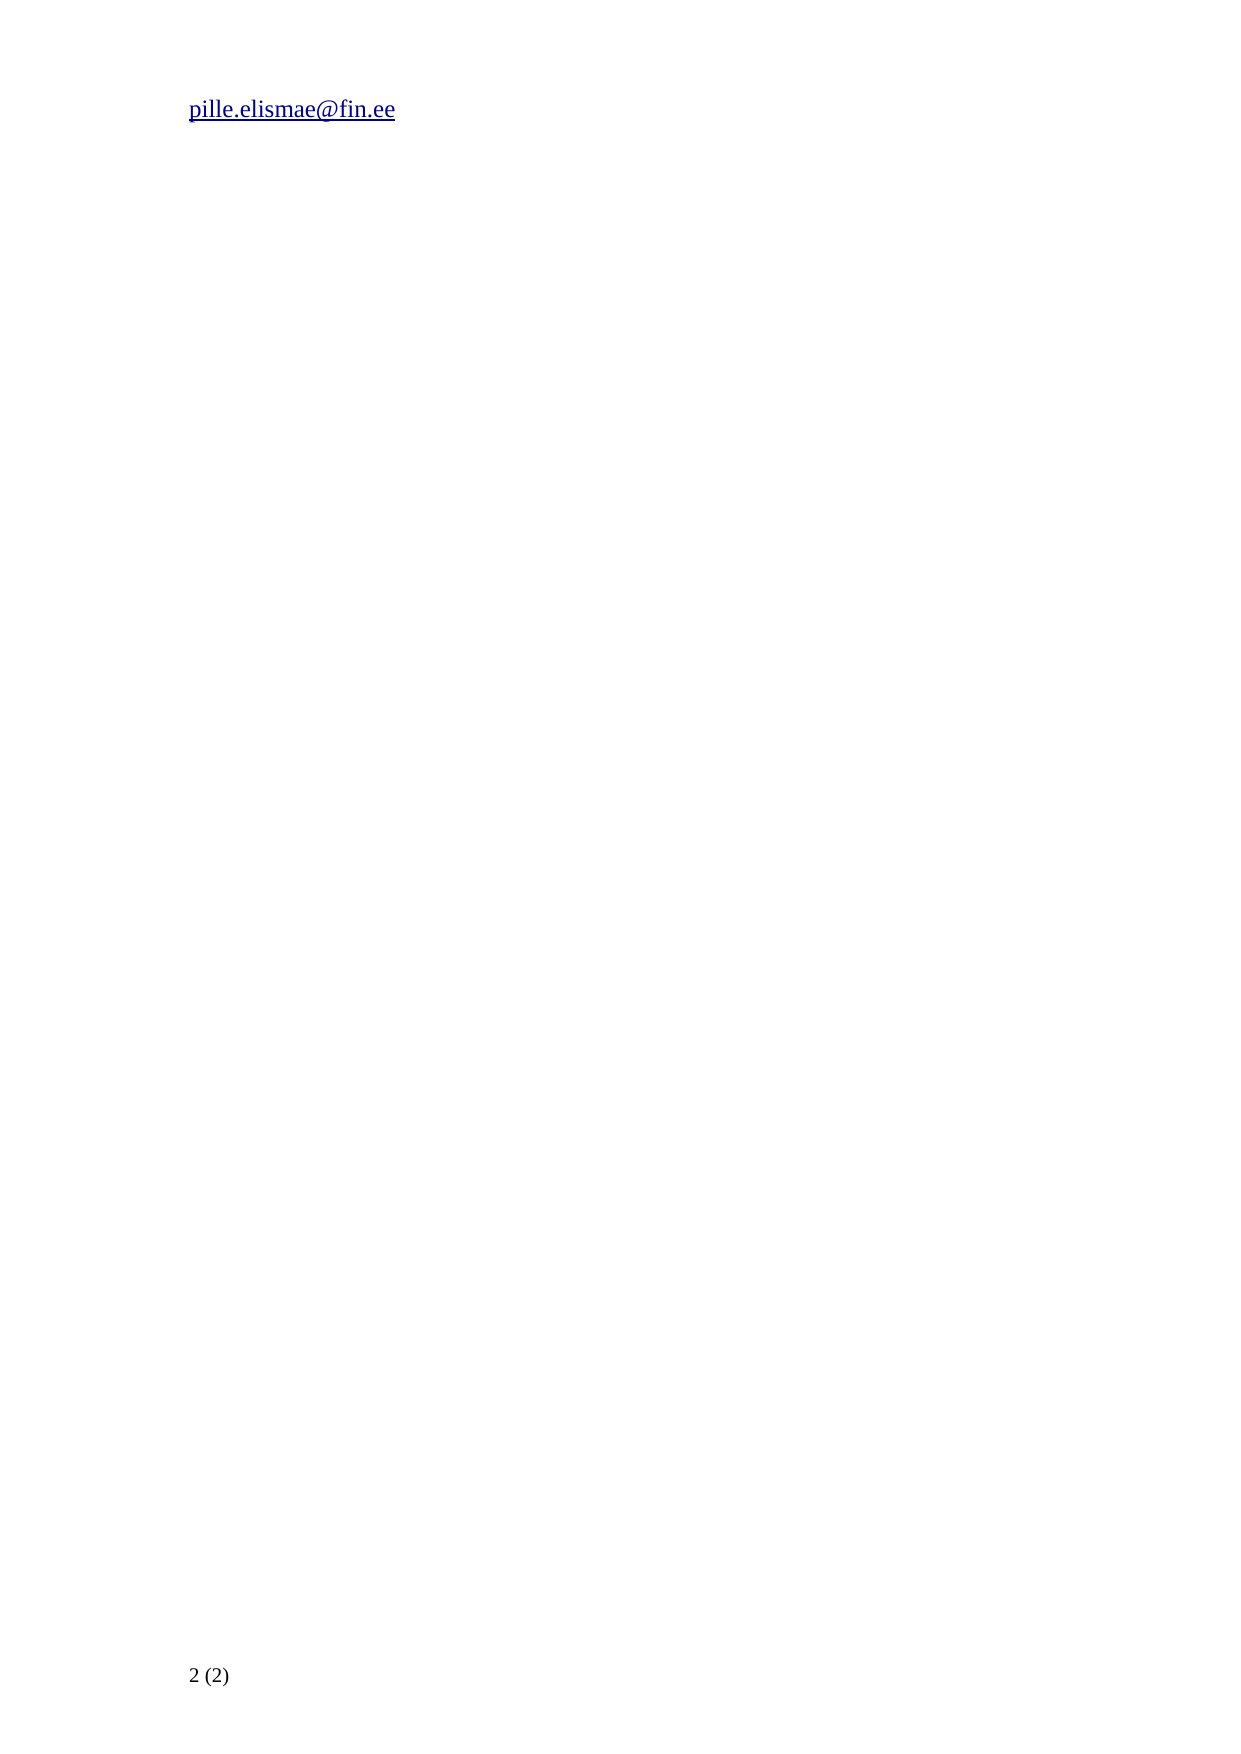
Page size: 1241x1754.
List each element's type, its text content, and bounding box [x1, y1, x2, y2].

text pille.elismae@fin.ee [189, 94, 1134, 123]
